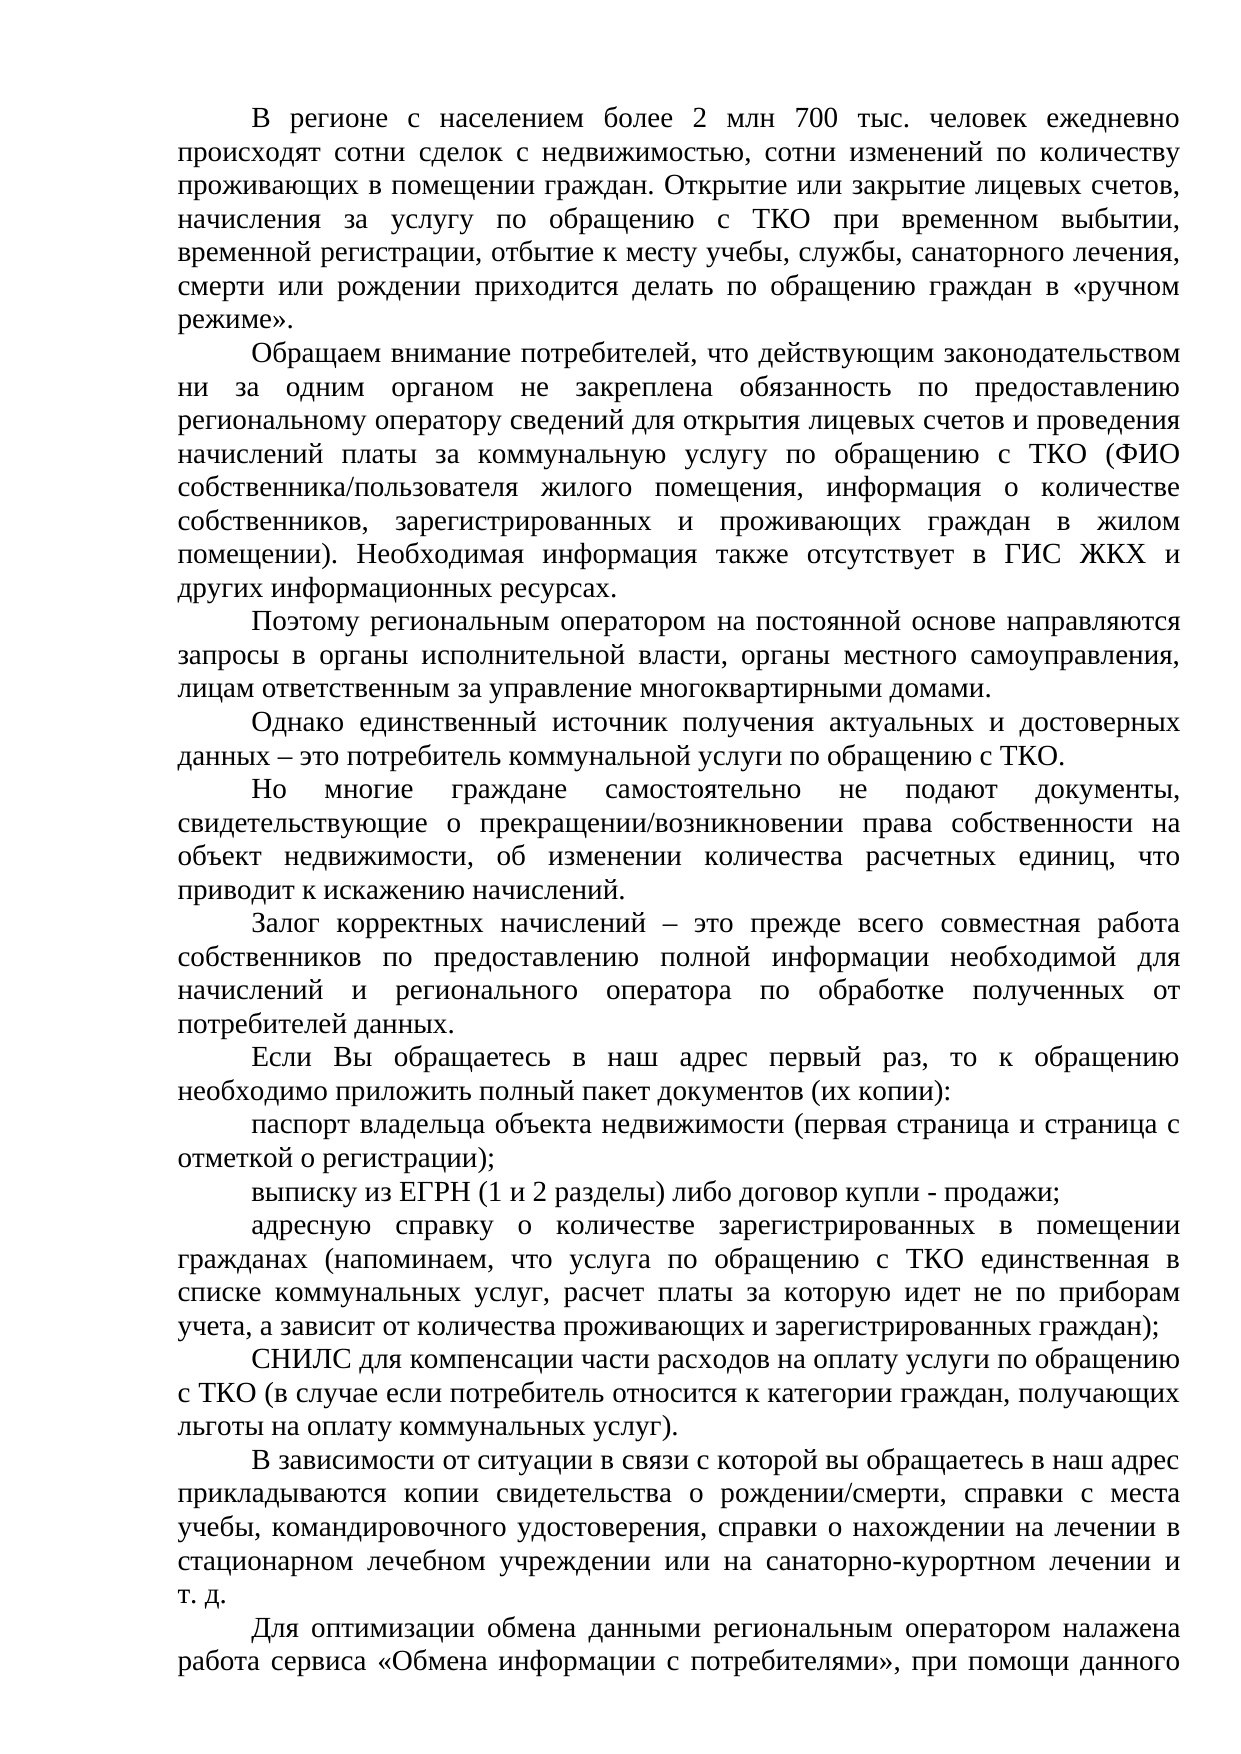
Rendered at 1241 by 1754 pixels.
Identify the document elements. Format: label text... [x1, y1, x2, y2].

text паспорт владельца объекта недвижимости (первая страница и страница с отметкой о регистрации); [177, 1107, 1181, 1174]
text Но многие граждане самостоятельно не подают документы, свидетельствующие о прекращении/возникновении права собственности на объект недвижимости, об изменении количества расчетных единиц, что приводит к искажению начислений. [177, 771, 1181, 905]
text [177, 1610, 1181, 1677]
text Если Вы обращаетесь в наш адрес первый раз, то к обращению необходимо приложить полный пакет документов (их копии): [177, 1039, 1181, 1107]
text выписку из ЕГРН (1 и 2 разделы) либо договор купли - продажи; [177, 1174, 1181, 1207]
text В зависимости от ситуации в связи с которой вы обращаетесь в наш адрес прикладываются копии свидетельства о рождении/смерти, справки с места учебы, командировочного удостоверения, справки о нахождении на лечении в стационарном лечебном учреждении или на санаторно-курортном лечении и т. д. [177, 1442, 1181, 1610]
text Однако единственный источник получения актуальных и достоверных данных – это потребитель коммунальной услуги по обращению с ТКО. [177, 704, 1181, 771]
text Залог корректных начислений – это прежде всего совместная работа собственников по предоставлению полной информации необходимой для начислений и регионального оператора по обработке полученных от потребителей данных. [177, 905, 1181, 1039]
text Обращаем внимание потребителей, что действующим законодательством ни за одним органом не закреплена обязанность по предоставлению региональному оператору сведений для открытия лицевых счетов и проведения начислений платы за коммунальную услугу по обращению с ТКО (ФИО собственника/пользователя жилого помещения, информация о количестве собственников, зарегистрированных и проживающих граждан в жилом помещении). Необходимая информация также отсутствует в ГИС ЖКХ и других информационных ресурсах. [177, 335, 1181, 603]
text В регионе с населением более 2 млн 700 тыс. человек ежедневно происходят сотни сделок с недвижимостью, сотни изменений по количеству проживающих в помещении граждан. Открытие или закрытие лицевых счетов, начисления за услугу по обращению с ТКО при временном выбытии, временной регистрации, отбытие к месту учебы, службы, санаторного лечения, смерти или рождении приходится делать по обращению граждан в «ручном режиме». [177, 100, 1181, 335]
text адресную справку о количестве зарегистрированных в помещении гражданах (напоминаем, что услуга по обращению с ТКО единственная в списке коммунальных услуг, расчет платы за которую идет не по приборам учета, а зависит от количества проживающих и зарегистрированных граждан); [177, 1207, 1181, 1341]
text СНИЛС для компенсации части расходов на оплату услуги по обращению с ТКО (в случае если потребитель относится к категории граждан, получающих льготы на оплату коммунальных услуг). [177, 1341, 1181, 1442]
text Поэтому региональным оператором на постоянной основе направляются запросы в органы исполнительной власти, органы местного самоуправления, лицам ответственным за управление многоквартирными домами. [177, 603, 1181, 704]
